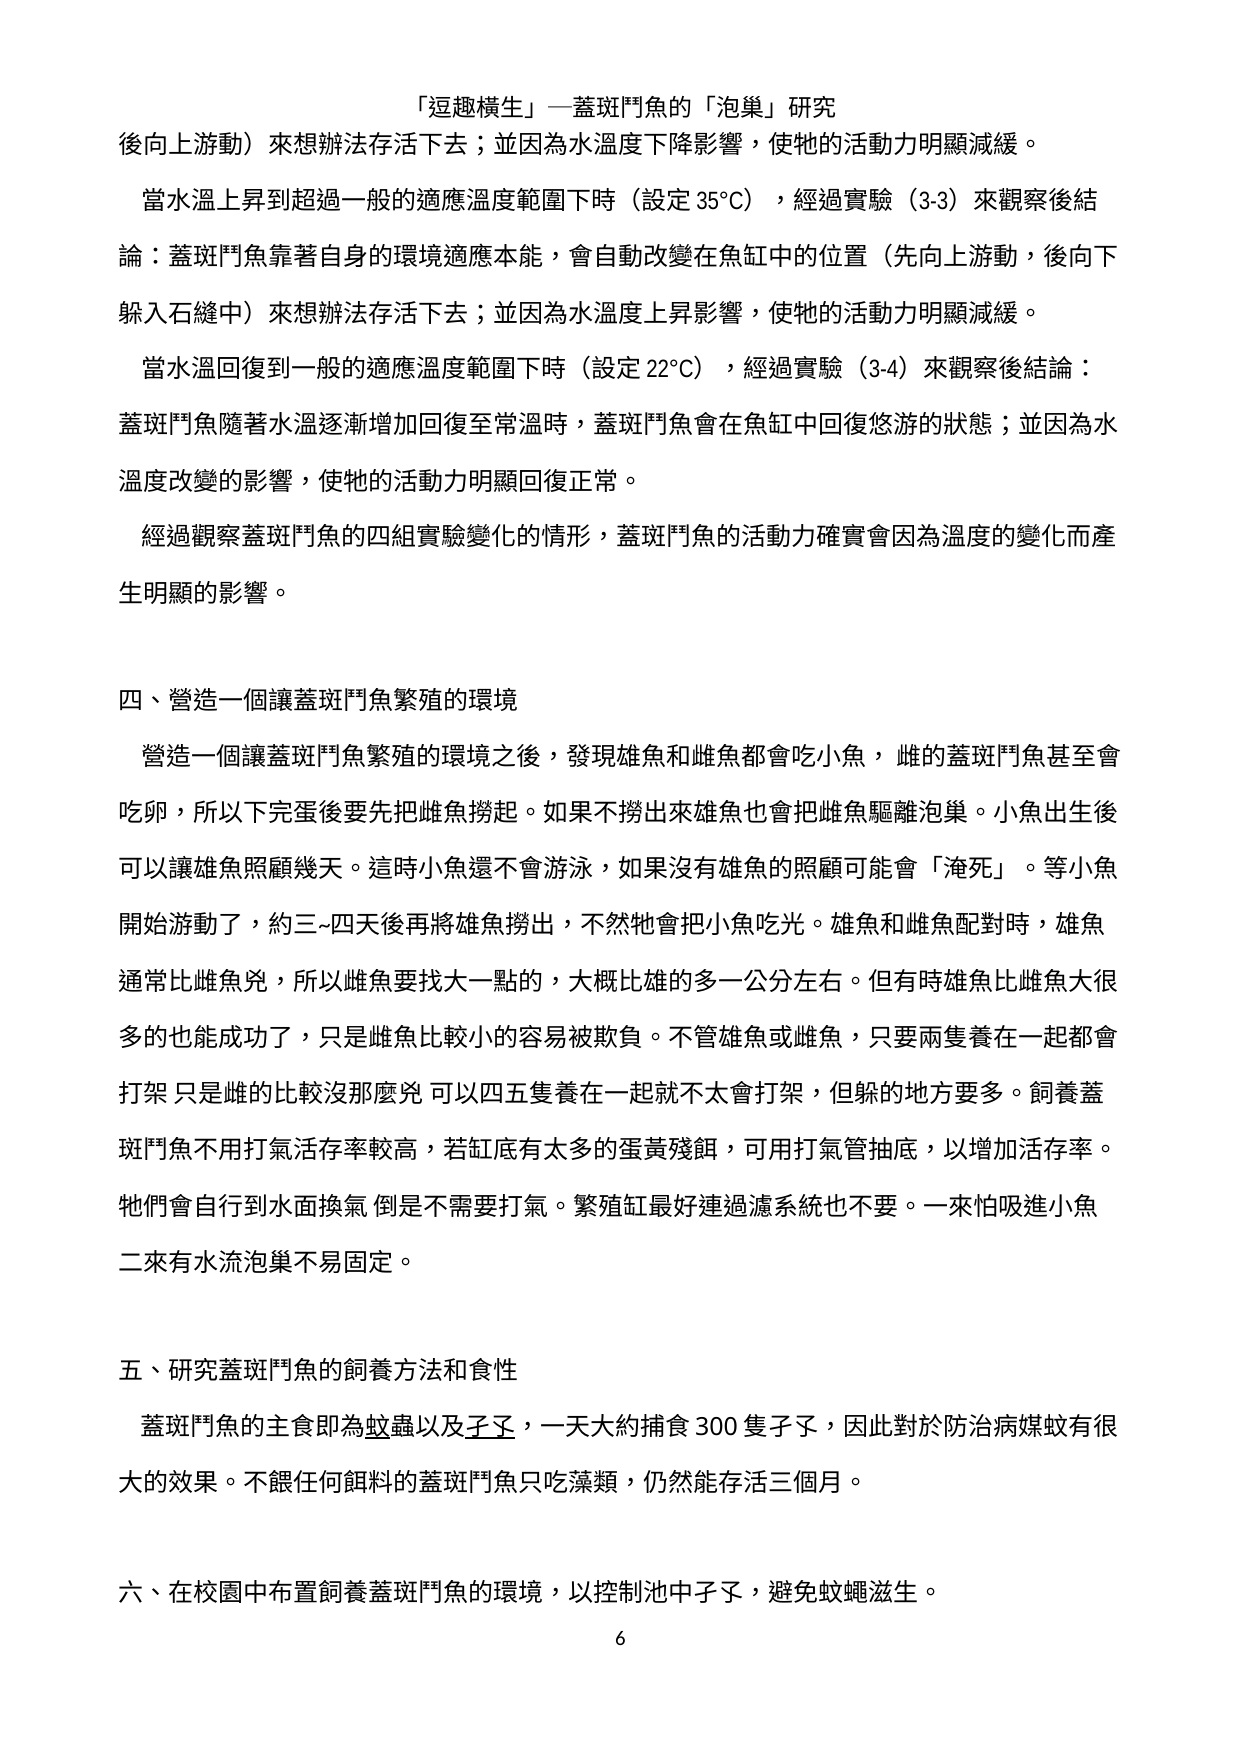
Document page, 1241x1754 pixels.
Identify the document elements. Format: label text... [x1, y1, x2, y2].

text 四、營造一個讓蓋斑鬥魚繁殖的環境 [218, 680, 1122, 717]
text 營造一個讓蓋斑鬥魚繁殖的環境之後，發現雄魚和雌魚都會吃小魚， 雌的蓋斑鬥魚甚至會吃卵，所以下完蛋後要先把雌魚撈起。如果不撈出來雄魚也會把雌魚驅離泡巢。小魚出生後可以讓雄魚照顧幾天。這時小魚還不會游泳，如果沒有雄魚的照顧可能會「淹死」。等小魚開始游動了，約三~四天後再將雄魚撈出，不然牠會把小魚吃光。雄魚和雌魚配對時，雄魚通常比雌魚兇，所以雌魚要找大一點的，大概比雄的多一公分左右。但有時雄魚比雌魚大很多的也能成功了，只是雌魚比較小的容易被欺負。不管雄魚或雌魚，只要兩隻養在一起都會打架 只是雌的比較沒那麼兇 可以四五隻養在一起就不太會打架，但躲的地方要多。飼養蓋斑鬥魚不用打氣活存率較高，若缸底有太多的蛋黃殘餌，可用打氣管抽底，以增加活存率。牠們會自行到水面換氣 倒是不需要打氣。繁殖缸最好連過濾系統也不要。一來怕吸進小魚 二來有水流泡巢不易固定。 [118, 735, 1122, 1279]
text 六、在校園中布置飼養蓋斑鬥魚的環境，以控制池中孑孓，避免蚊蠅滋生。 [118, 1572, 1122, 1609]
text 五、研究蓋斑鬥魚的飼養方法和食性 [118, 1350, 1122, 1387]
text 當水溫上昇到超過一般的適應溫度範圍下時（設定），經過實驗（3-3）來觀察後結論：蓋斑鬥魚靠著自身的環境適應本能，會自動改變在魚缸中的位置（先向上游動，後向下躲入石縫中）來想辦法存活下去；並因為水溫度上昇影響，使牠的活動力明顯減緩。 [118, 180, 1122, 330]
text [118, 124, 1122, 162]
text 當水溫回復到一般的適應溫度範圍下時（設定），經過實驗（3-4）來觀察後結論：蓋斑鬥魚隨著水溫逐漸增加回復至常溫時，蓋斑鬥魚會在魚缸中回復悠游的狀態；並因為水溫度改變的影響，使牠的活動力明顯回復正常。 [118, 348, 1122, 498]
text 經過觀察蓋斑鬥魚的四組實驗變化的情形，蓋斑鬥魚的活動力確實會因為溫度的變化而產生明顯的影響。 [118, 516, 1122, 610]
text 蓋斑鬥魚的主食即為蚊蟲以及孑孓，一天大約捕食300隻孑孓，因此對於防治病媒蚊有很大的效果。不餵任何餌料的蓋斑鬥魚只吃藻類，仍然能存活三個月。 [118, 1406, 1122, 1499]
